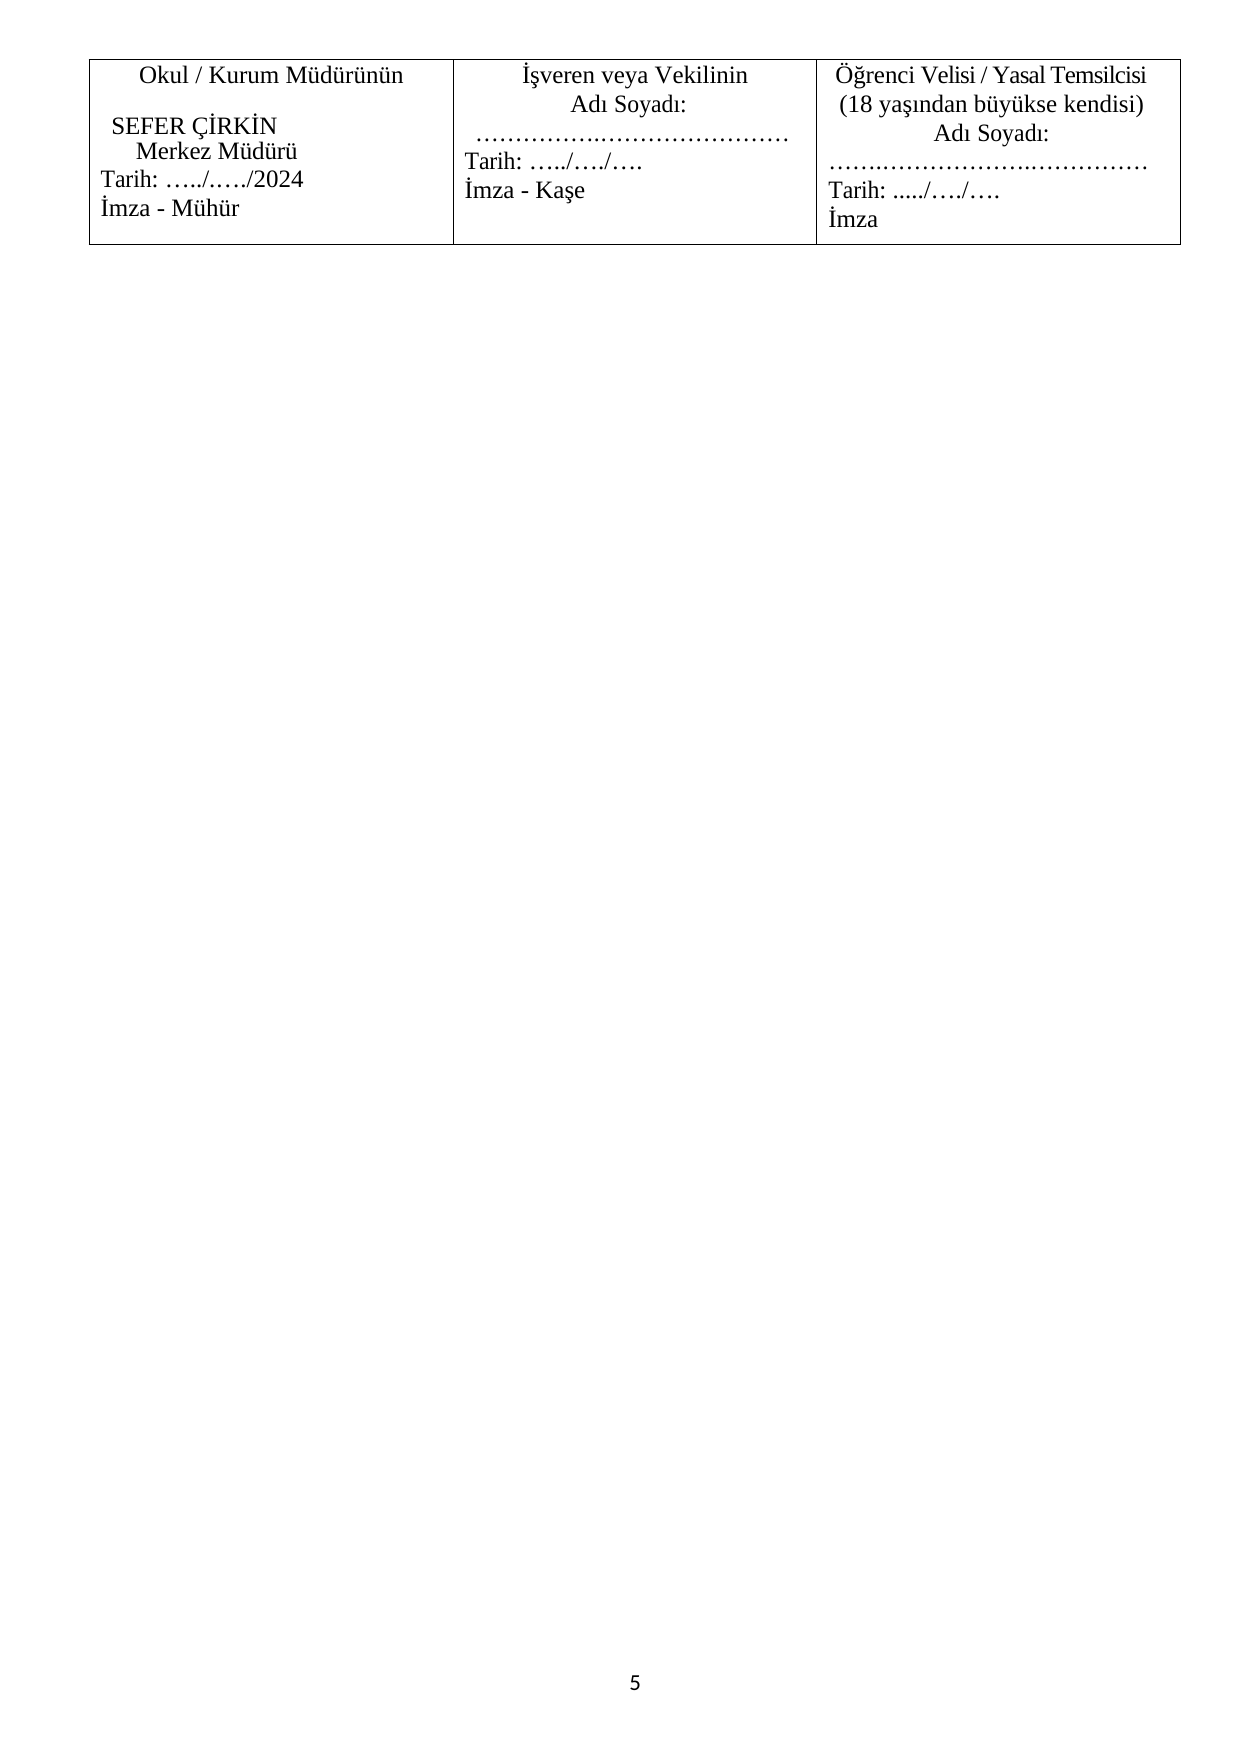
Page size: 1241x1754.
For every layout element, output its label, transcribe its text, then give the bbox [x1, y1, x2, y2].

table_header Öğrenci Velisi / Yasal Temsilcisi (18 yaşından büyükse kendisi) Adı Soyadı: …….……………….…………… Tarih: ...../…./…. İmza [817, 60, 1180, 244]
table_header İşveren veya Vekilinin Adı Soyadı: …………….…………………… Tarih: …../…./…. İmza - Kaşe [454, 60, 816, 244]
table_header Okul / Kurum Müdürünün SEFER ÇİRKİN Merkez Müdürü Tarih: …../.…./2024 İmza - Mühür [90, 60, 453, 244]
